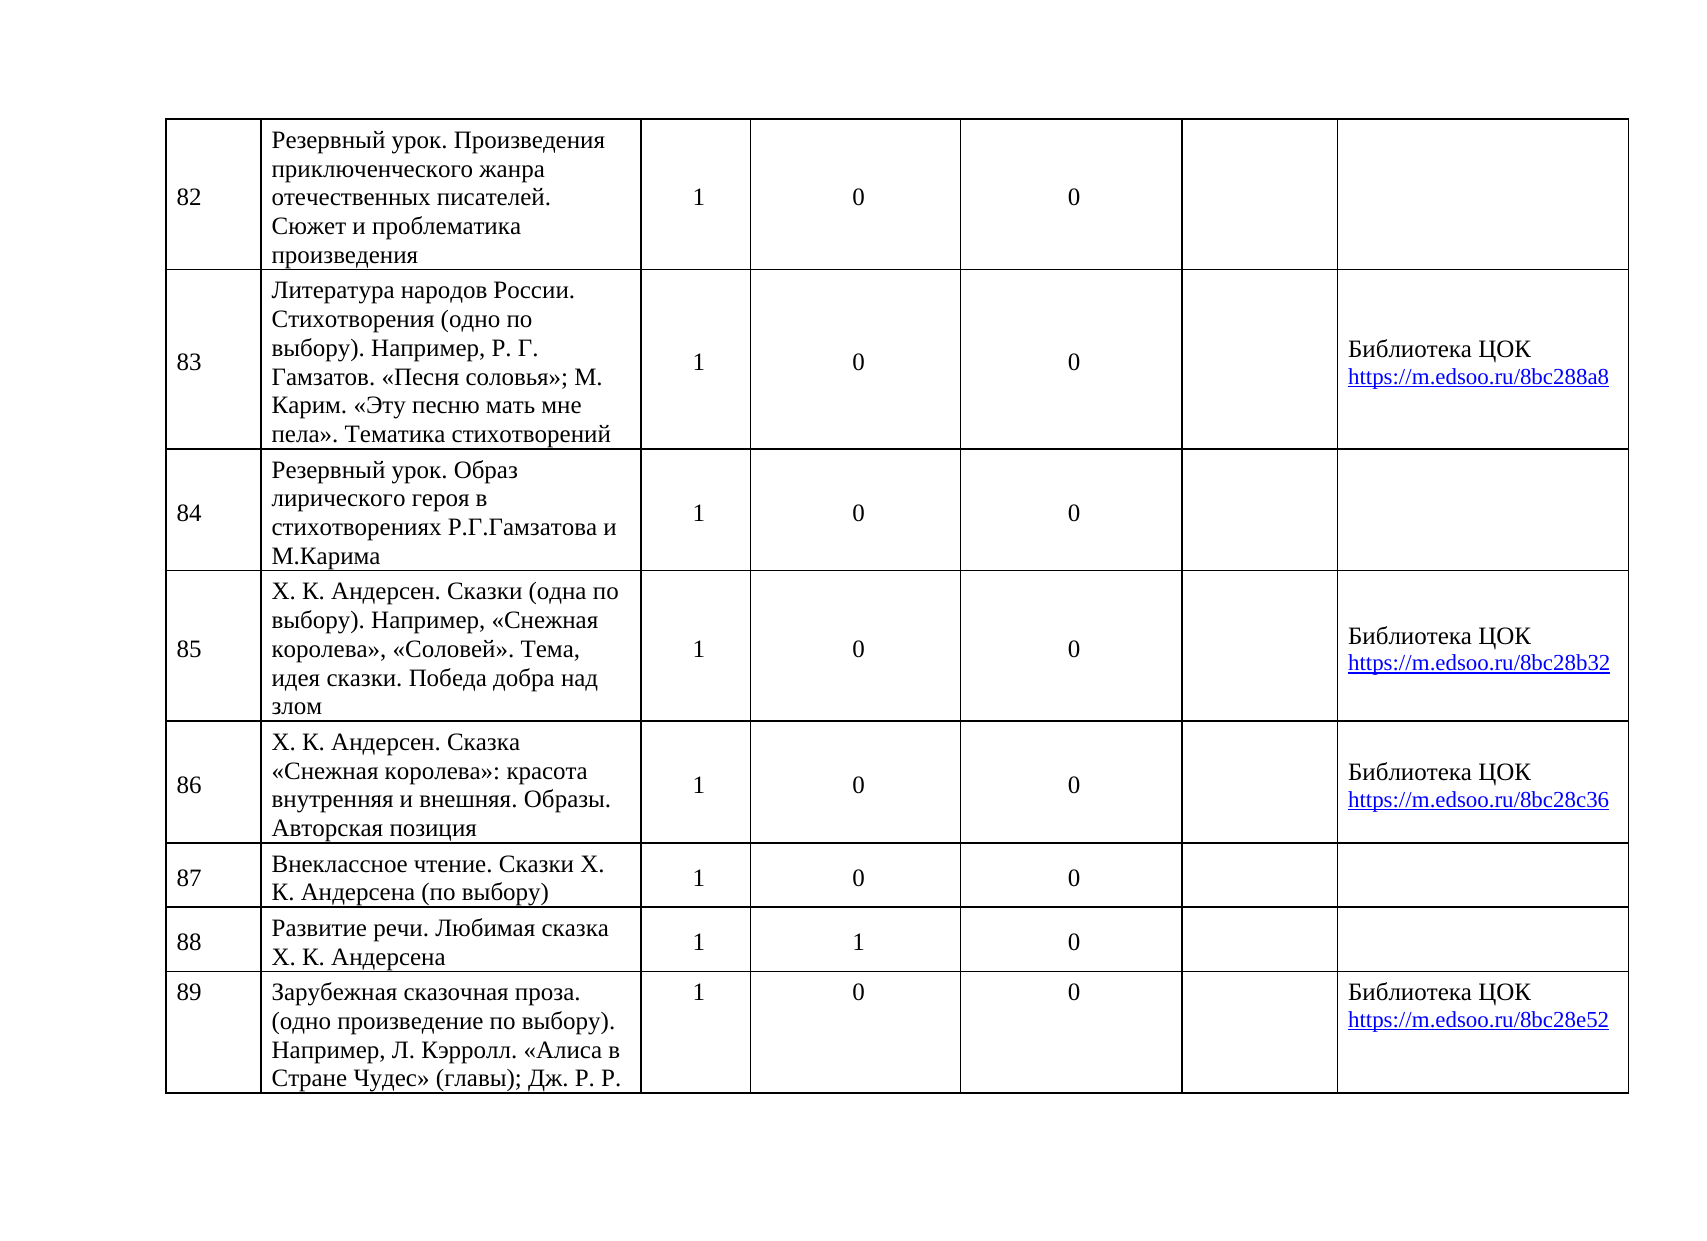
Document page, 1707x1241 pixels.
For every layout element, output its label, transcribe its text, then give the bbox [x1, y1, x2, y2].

table_cell 0 [751, 120, 960, 269]
table_cell [1183, 270, 1337, 448]
table_cell 0 [751, 450, 960, 570]
table_cell 87 [167, 844, 260, 906]
table_cell 0 [961, 844, 1181, 906]
table_cell 1 [642, 844, 750, 906]
table_cell 0 [961, 450, 1181, 570]
table_cell [1183, 450, 1337, 570]
table_cell 83 [167, 270, 260, 448]
table_cell [1338, 844, 1628, 906]
table_cell 1 [642, 120, 750, 269]
table_cell Библиотека ЦОК https://m.edsoo.ru/8bc288a8 [1338, 270, 1628, 448]
table_cell [1183, 120, 1337, 269]
table_cell [1338, 450, 1628, 570]
table_cell 0 [751, 972, 960, 1092]
table_cell [1183, 972, 1337, 1092]
table_cell 1 [642, 450, 750, 570]
table_cell 1 [642, 270, 750, 448]
table_cell 0 [751, 722, 960, 842]
table_cell 0 [961, 571, 1181, 720]
table_cell Х. К. Андерсен. Сказки (одна по выбору). Например, «Снежная королева», «Соловей». Тема, идея сказки. Победа добра над злом [262, 571, 640, 720]
table_cell [1183, 571, 1337, 720]
table_cell Резервный урок. Образ лирического героя в стихотворениях Р.Г.Гамзатова и М.Карима [262, 450, 640, 570]
table_cell Библиотека ЦОК https://m.edsoo.ru/8bc28b32 [1338, 571, 1628, 720]
table_cell Литература народов России. Стихотворения (одно по выбору). Например, Р. Г. Гамзатов. «Песня соловья»; М. Карим. «Эту песню мать мне пела». Тематика стихотворений [262, 270, 640, 448]
table_cell 86 [167, 722, 260, 842]
table_cell 1 [642, 722, 750, 842]
table_cell 1 [751, 908, 960, 971]
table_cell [262, 972, 640, 1092]
table_cell 0 [961, 908, 1181, 971]
table_cell 0 [961, 972, 1181, 1092]
table_cell [1338, 908, 1628, 971]
table_cell Развитие речи. Любимая сказка Х. К. Андерсена [262, 908, 640, 971]
table_cell 85 [167, 571, 260, 720]
table_cell 88 [167, 908, 260, 971]
table_cell Х. К. Андерсен. Сказка «Снежная королева»: красота внутренняя и внешняя. Образы. Авторская позиция [262, 722, 640, 842]
table_cell 0 [961, 270, 1181, 448]
table_cell 82 [167, 120, 260, 269]
table_cell 1 [642, 571, 750, 720]
table_cell Библиотека ЦОК https://m.edsoo.ru/8bc28c36 [1338, 722, 1628, 842]
table_cell [1183, 722, 1337, 842]
table_cell 1 [642, 972, 750, 1092]
table_cell [1183, 844, 1337, 906]
table_cell Резервный урок. Произведения приключенческого жанра отечественных писателей. Сюжет и проблематика произведения [262, 120, 640, 269]
table_cell 89 [167, 972, 260, 1092]
table_cell [1338, 120, 1628, 269]
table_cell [1338, 972, 1628, 1092]
table_cell 1 [642, 908, 750, 971]
table_cell 0 [961, 722, 1181, 842]
table_cell Внеклассное чтение. Сказки Х. К. Андерсена (по выбору) [262, 844, 640, 906]
table_cell 0 [751, 844, 960, 906]
table_cell 0 [751, 270, 960, 448]
table_cell [1183, 908, 1337, 971]
table_cell 0 [961, 120, 1181, 269]
table_cell 0 [751, 571, 960, 720]
table_cell 84 [167, 450, 260, 570]
